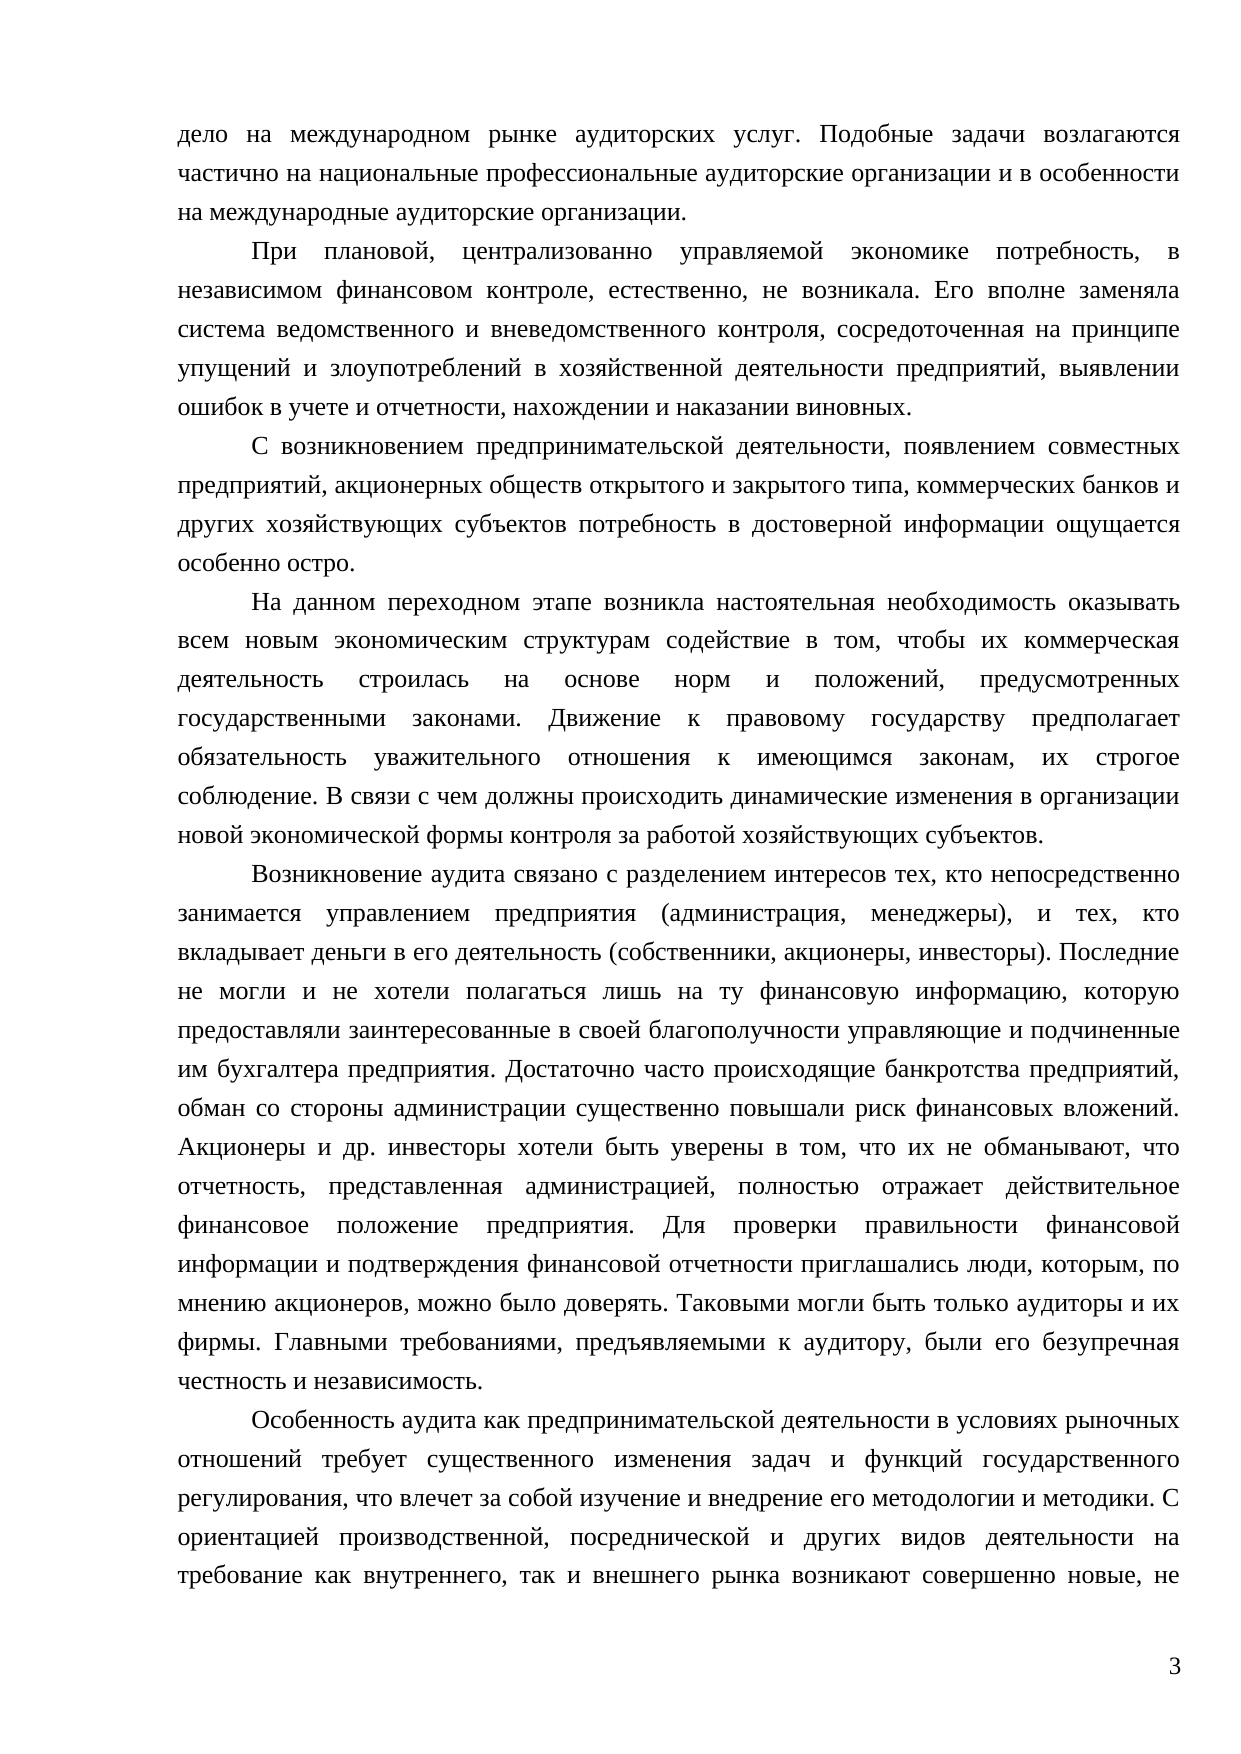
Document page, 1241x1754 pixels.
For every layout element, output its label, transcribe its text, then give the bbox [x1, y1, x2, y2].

text При плановой, централизованно управляемой экономике потребность, в независимом финансовом контроле, естественно, не возникала. Его вполне заменяла система ведомственного и вневедомственного контроля, сосредоточенная на принципе упущений и злоупотреблений в хозяйственной деятельности предприятий, выявлении ошибок в учете и отчетности, нахождении и наказании виновных. [177, 235, 1181, 421]
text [177, 118, 1181, 226]
text Возникновение аудита связано с разделением интересов тех, кто непосредственно занимается управлением предприятия (администрация, менеджеры), и тех, кто вкладывает деньги в его деятельность (собственники, акционеры, инвесторы). Последние не могли и не хотели полагаться лишь на ту финансовую информацию, которую предоставляли заинтересованные в своей благополучности управляющие и подчиненные им бухгалтера предприятия. Достаточно часто происходящие банкротства предприятий, обман со стороны администрации существенно повышали риск финансовых вложений. Акционеры и др. инвесторы хотели быть уверены в том, что их не обманывают, что отчетность, представленная администрацией, полностью отражает действительное финансовое положение предприятия. Для проверки правильности финансовой информации и подтверждения финансовой отчетности приглашались люди, которым, по мнению акционеров, можно было доверять. Таковыми могли быть только аудиторы и их фирмы. Главными требованиями, предъявляемыми к аудитору, были его безупречная честность и независимость. [177, 858, 1181, 1395]
text На данном переходном этапе возникла настоятельная необходимость оказывать всем новым экономическим структурам содействие в том, чтобы их коммерческая деятельность строилась на основе норм и положений, предусмотренных государственными законами. Движение к правовому государству предполагает обязательность уважительного отношения к имеющимся законам, их строгое соблюдение. В связи с чем должны происходить динамические изменения в организации новой экономической формы контроля за работой хозяйствующих субъектов. [177, 586, 1181, 849]
text С возникновением предпринимательской деятельности, появлением совместных предприятий, акционерных обществ открытого и закрытого типа, коммерческих банков и других хозяйствующих субъектов потребность в достоверной информации ощущается особенно остро. [177, 430, 1181, 577]
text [177, 1404, 1181, 1589]
